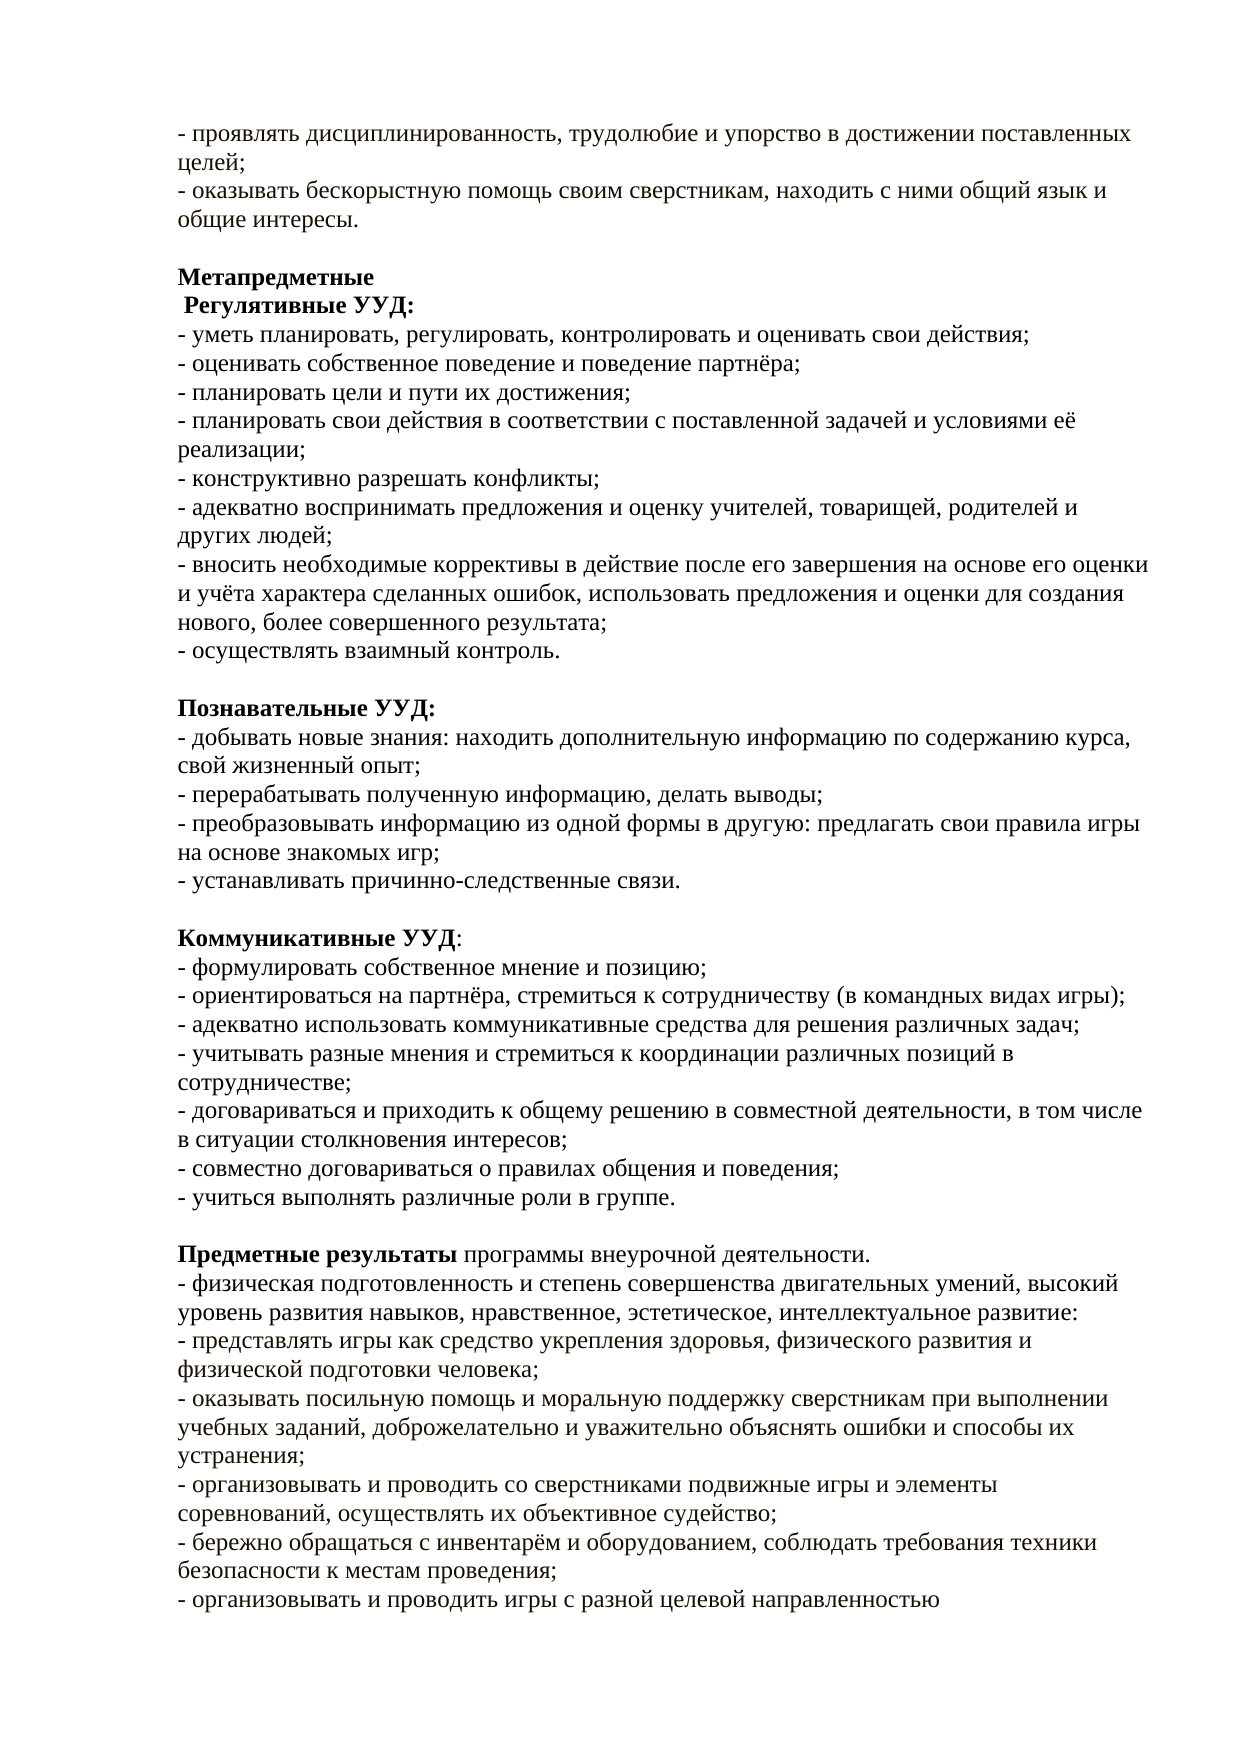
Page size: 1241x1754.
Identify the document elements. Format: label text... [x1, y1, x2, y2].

text - преобразовывать информацию из одной формы в другую: предлагать свои правила игры на основе знакомых игр; [177, 808, 1152, 866]
text - совместно договариваться о правилах общения и поведения; [177, 1153, 1152, 1182]
text Познавательные УУД: [177, 693, 1152, 722]
text Регулятивные УУД: [177, 291, 1152, 319]
text - оказывать бескорыстную помощь своим сверстникам, находить с ними общий язык и общие интересы. [177, 176, 1152, 233]
text - проявлять дисциплинированность, трудолюбие и упорство в достижении поставленных целей; [177, 118, 1152, 176]
text - адекватно воспринимать предложения и оценку учителей, товарищей, родителей и других людей; [177, 492, 1152, 549]
text - формулировать собственное мнение и позицию; [177, 952, 1152, 981]
text - перерабатывать полученную информацию, делать выводы; [177, 779, 1152, 808]
text - организовывать и проводить со сверстниками подвижные игры и элементы соревнований, осуществлять их объективное судейство; [177, 1469, 1152, 1527]
text - физическая подготовленность и степень совершенства двигательных умений, высокий уровень развития навыков, нравственное, эстетическое, интеллектуальное развитие: [177, 1268, 1152, 1326]
text Предметные результаты программы внеурочной деятельности. [177, 1239, 1152, 1268]
text - конструктивно разрешать конфликты; [177, 463, 1152, 492]
text - оказывать посильную помощь и моральную поддержку сверстникам при выполнении учебных заданий, доброжелательно и уважительно объяснять ошибки и способы их устранения; [177, 1383, 1152, 1469]
text - представлять игры как средство укрепления здоровья, физического развития и физической подготовки человека; [177, 1326, 1152, 1383]
text - учитывать разные мнения и стремиться к координации различных позиций в сотрудничестве; [177, 1038, 1152, 1096]
text - договариваться и приходить к общему решению в совместной деятельности, в том числе в ситуации столкновения интересов; [177, 1096, 1152, 1153]
text - адекватно использовать коммуникативные средства для решения различных задач; [177, 1009, 1152, 1038]
text - бережно обращаться с инвентарём и оборудованием, соблюдать требования техники безопасности к местам проведения; [177, 1527, 1152, 1584]
text Коммуникативные УУД: [177, 923, 1152, 952]
text - планировать цели и пути их достижения; [177, 377, 1152, 406]
text - ориентироваться на партнёра, стремиться к сотрудничеству (в командных видах игры); [177, 981, 1152, 1009]
text - учиться выполнять различные роли в группе. [177, 1182, 1152, 1211]
text - осуществлять взаимный контроль. [177, 636, 1152, 664]
text - уметь планировать, регулировать, контролировать и оценивать свои действия; [177, 319, 1152, 348]
text Метапредметные [177, 262, 1152, 291]
text - устанавливать причинно-следственные связи. [177, 866, 1152, 894]
text - оценивать собственное поведение и поведение партнёра; [177, 348, 1152, 377]
text - организовывать и проводить игры с разной целевой направленностью [177, 1584, 1152, 1613]
text - добывать новые знания: находить дополнительную информацию по содержанию курса, свой жизненный опыт; [177, 722, 1152, 779]
text - вносить необходимые коррективы в действие после его завершения на основе его оценки и учёта характера сделанных ошибок, использовать предложения и оценки для создания нового, более совершенного результата; [177, 549, 1152, 636]
text - планировать свои действия в соответствии с поставленной задачей и условиями её реализации; [177, 406, 1152, 463]
